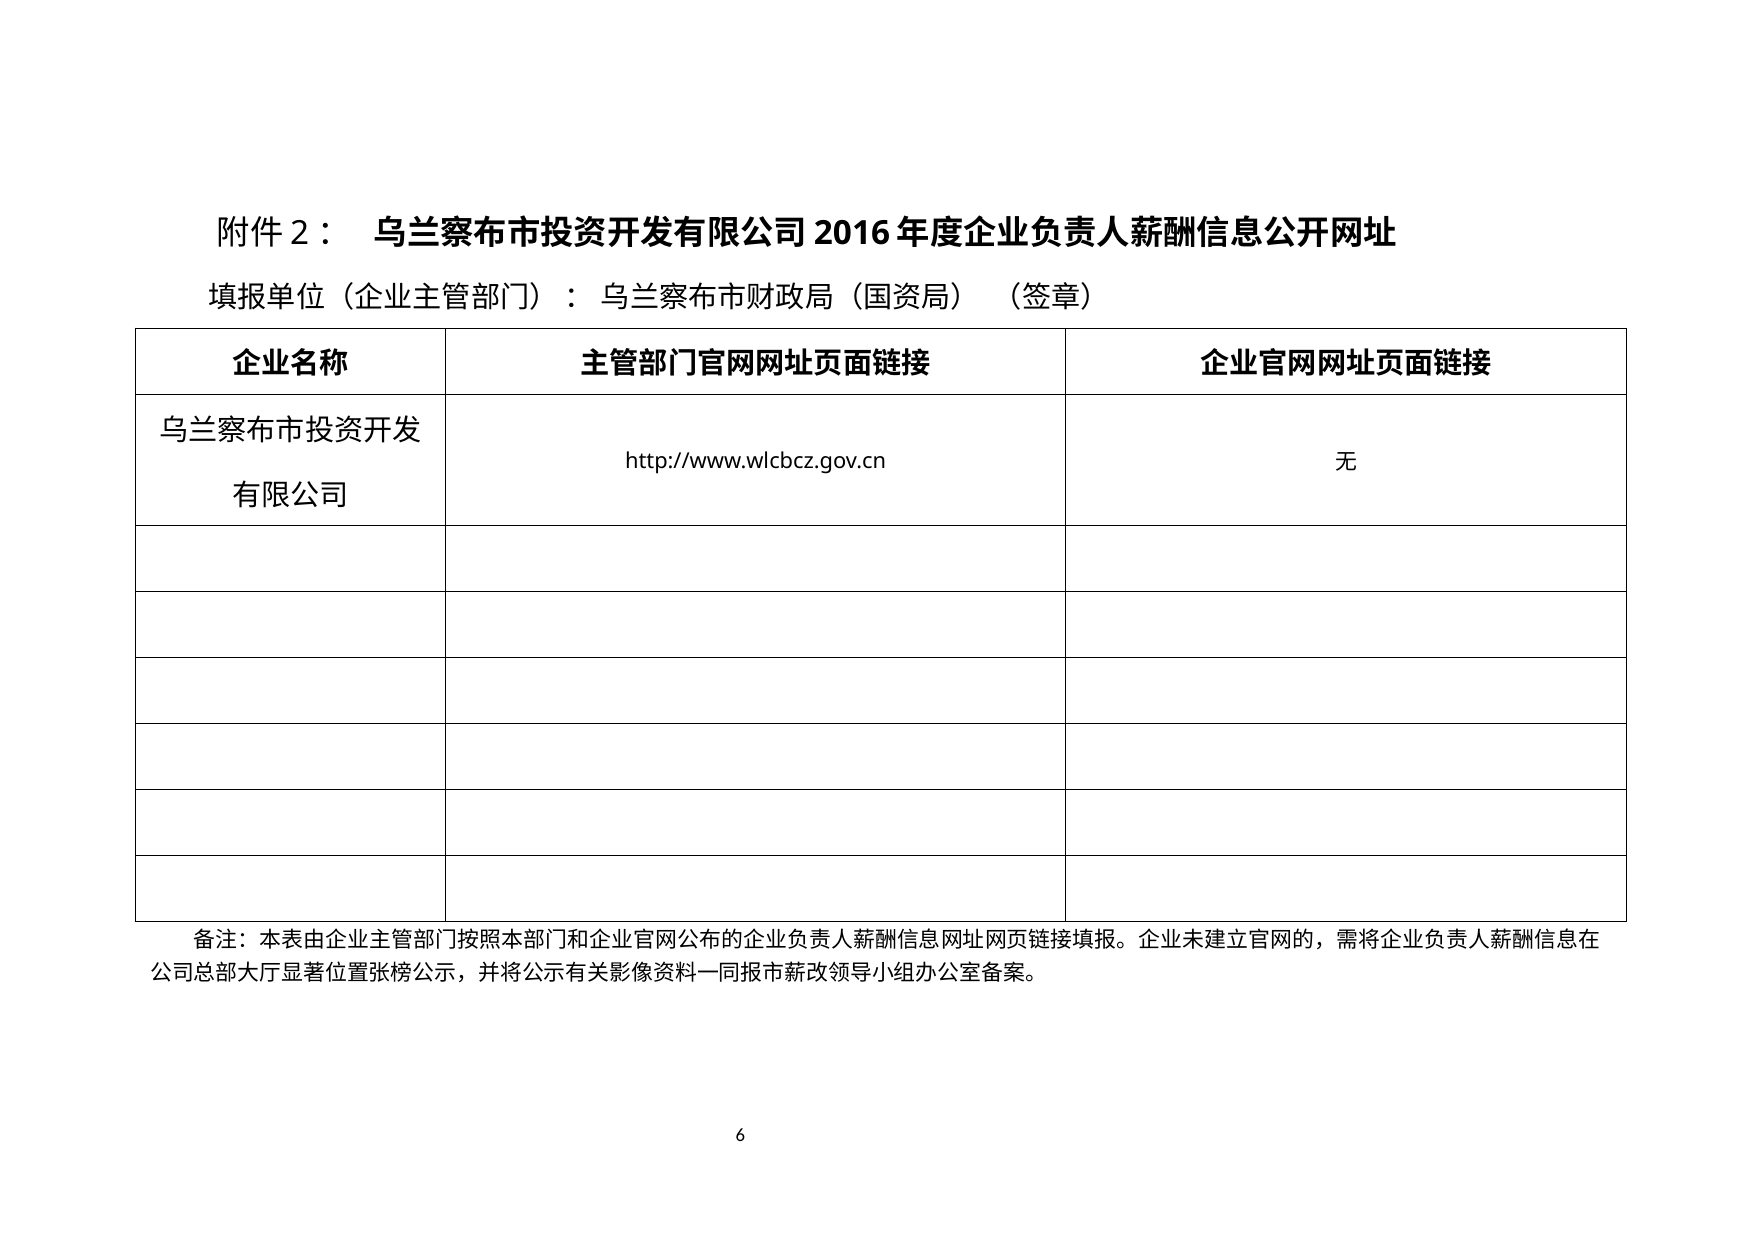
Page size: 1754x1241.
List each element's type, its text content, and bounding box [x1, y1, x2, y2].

table_cell [446, 526, 1065, 591]
table_cell http://www.wlcbcz.gov.cn [446, 395, 1065, 525]
table_cell [136, 724, 445, 789]
table_cell [446, 658, 1065, 723]
table_cell [446, 724, 1065, 789]
table_cell [1066, 856, 1626, 921]
table_cell [136, 856, 445, 921]
table_cell [446, 592, 1065, 657]
table_cell [446, 856, 1065, 921]
text 填报单位（企业主管部门） ： 乌兰察布市财政局（国资局） （签章） [150, 263, 1604, 328]
table_cell 无 [1066, 395, 1626, 525]
table_cell [136, 658, 445, 723]
table_cell [136, 526, 445, 591]
table_cell [1066, 790, 1626, 855]
text 附件2 ： 乌兰察布市投资开发有限公司2016年度企业负责人薪酬信息公开网址 [150, 198, 1604, 263]
table_cell [1066, 658, 1626, 723]
table_cell [1066, 592, 1626, 657]
table_header 主管部门官网网址页面链接 [446, 329, 1065, 394]
table_header 企业官网网址页面链接 [1066, 329, 1626, 394]
table_cell [136, 790, 445, 855]
table_cell [136, 592, 445, 657]
table_cell [446, 790, 1065, 855]
text 备注：本表由企业主管部门按照本部门和企业官网公布的企业负责人薪酬信息网址网页链接填报。企业未建立官网的，需将企业负责人薪酬信息在公司总部大厅显著位置张榜公示，并将公示有关影像资料一同报市薪改领导小组办公室备案。 [150, 922, 1604, 987]
table_cell 乌兰察布市投资开发有限公司 [136, 395, 445, 525]
table_header 企业名称 [136, 329, 445, 394]
table_cell [1066, 526, 1626, 591]
table_cell [1066, 724, 1626, 789]
